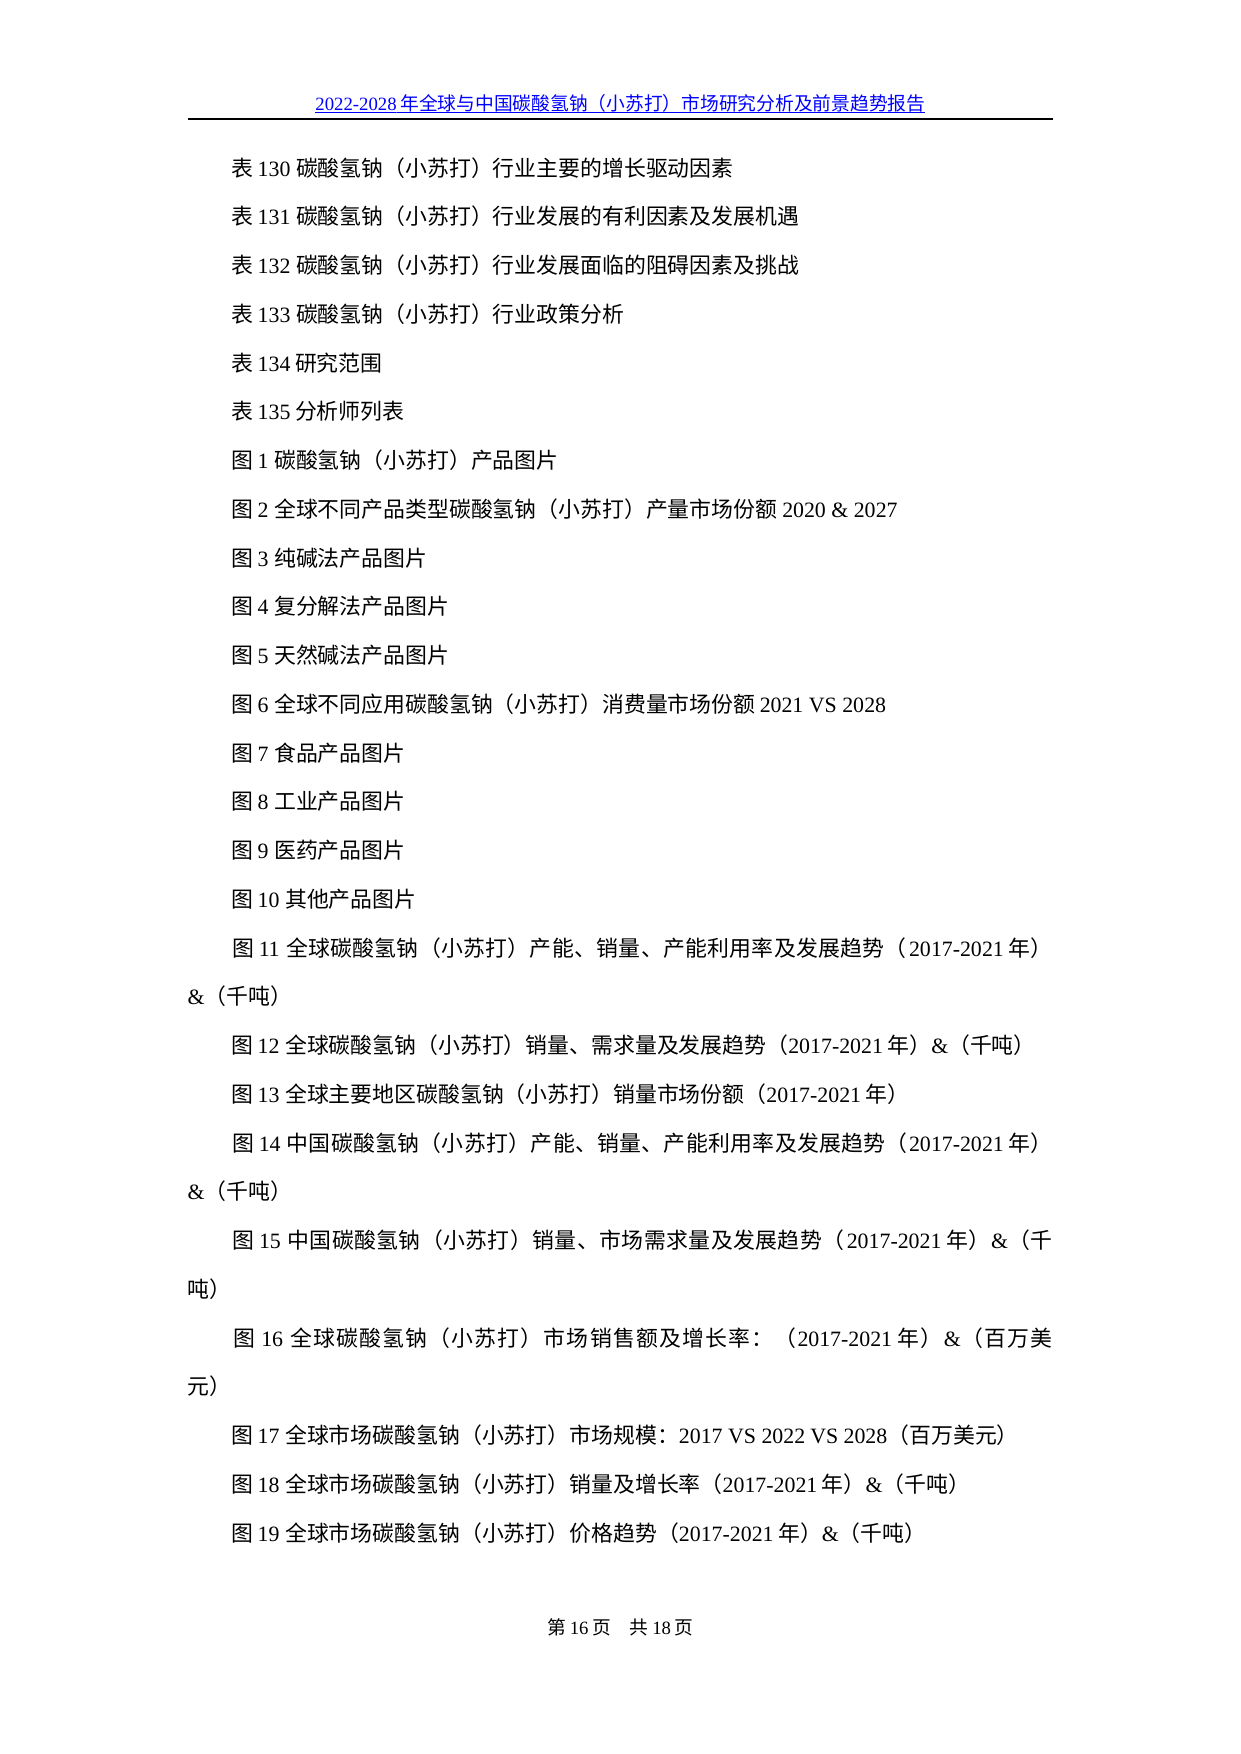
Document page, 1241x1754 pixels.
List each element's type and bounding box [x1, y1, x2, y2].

text [187, 150, 1053, 1548]
